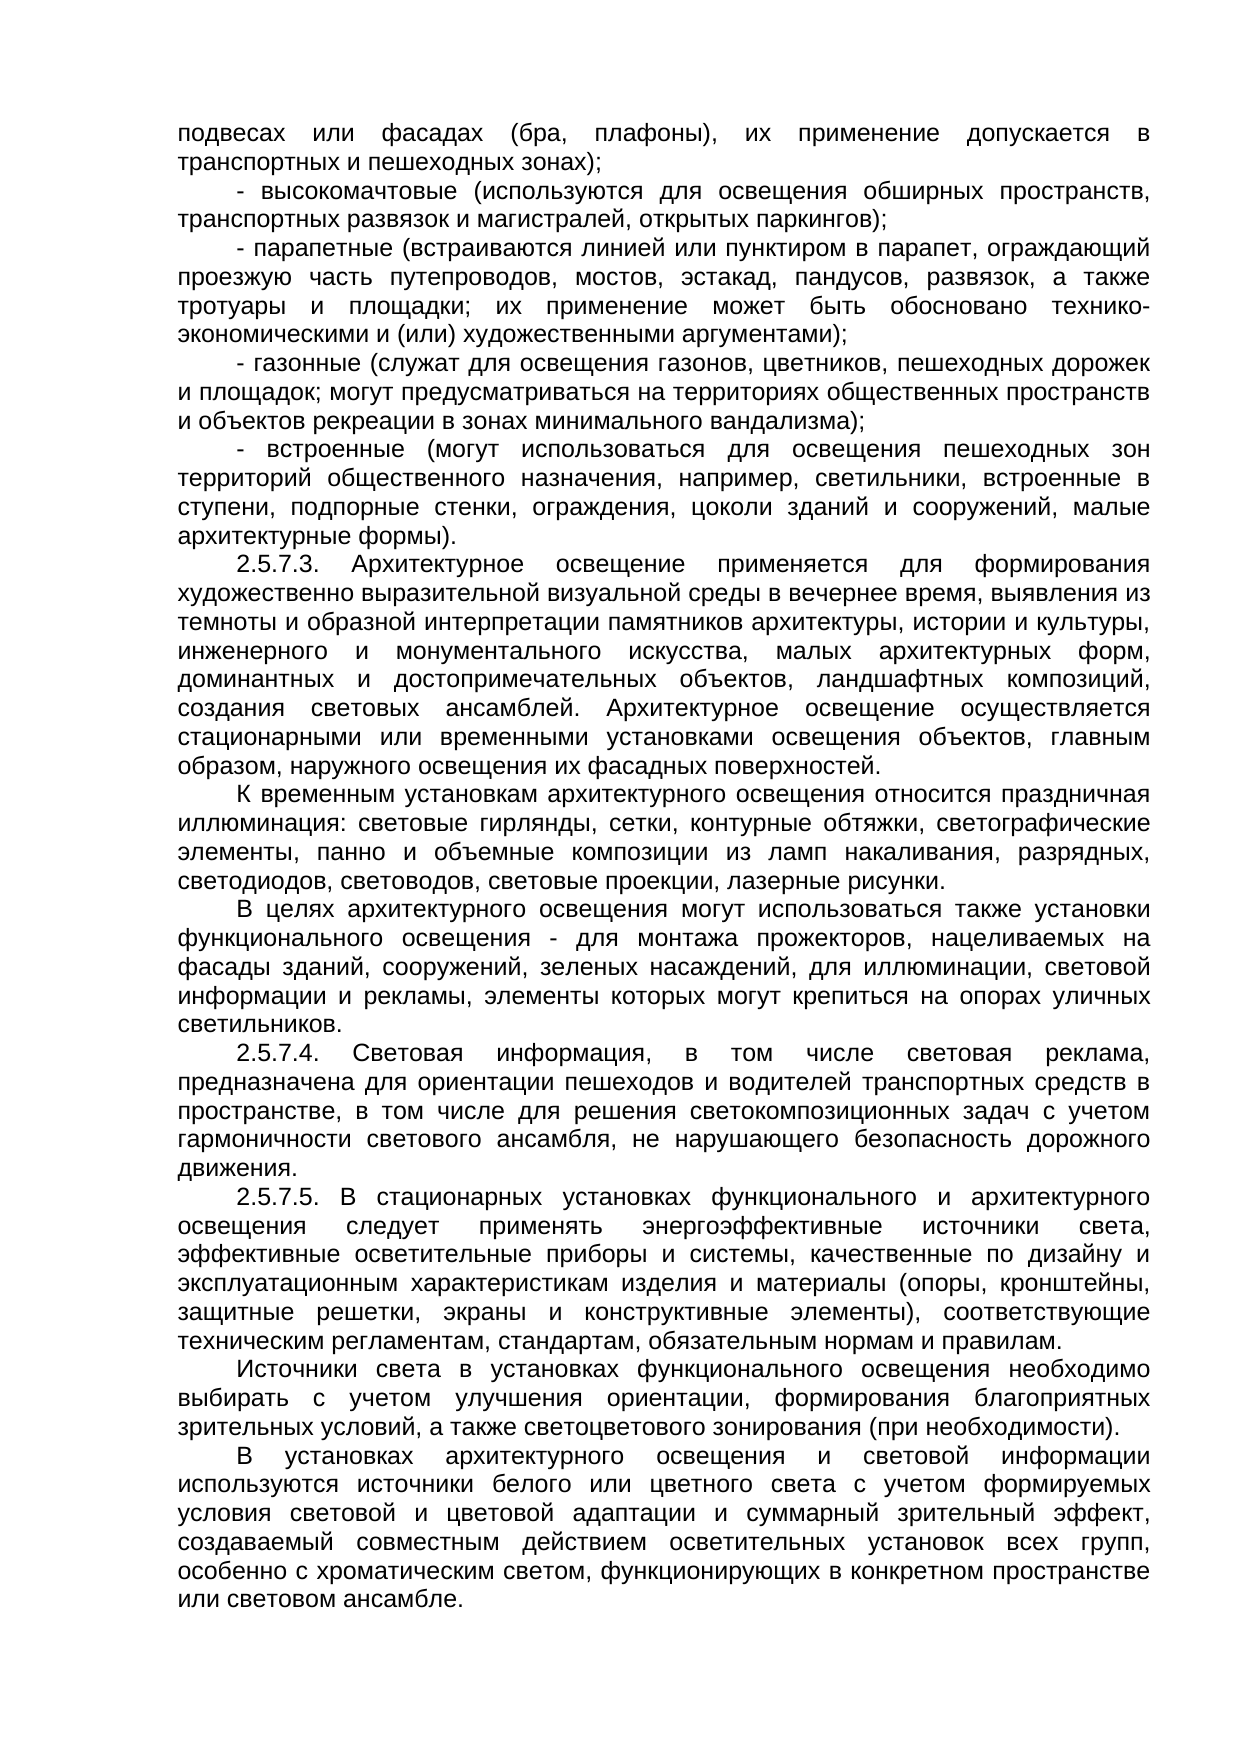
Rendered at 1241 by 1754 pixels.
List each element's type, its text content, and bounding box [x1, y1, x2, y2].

text 2.5.7.4. Световая информация, в том числе световая реклама, предназначена для ориентации пешеходов и водителей транспортных средств в пространстве, в том числе для решения светокомпозиционных задач с учетом гармоничности светового ансамбля, не нарушающего безопасность дорожного движения. [177, 1038, 1152, 1182]
text 2.5.7.3. Архитектурное освещение применяется для формирования художественно выразительной визуальной среды в вечернее время, выявления из темноты и образной интерпретации памятников архитектуры, истории и культуры, инженерного и монументального искусства, малых архитектурных форм, доминантных и достопримечательных объектов, ландшафтных композиций, создания световых ансамблей. Архитектурное освещение осуществляется стационарными или временными установками освещения объектов, главным образом, наружного освещения их фасадных поверхностей. [177, 549, 1152, 779]
text Источники света в установках функционального освещения необходимо выбирать с учетом улучшения ориентации, формирования благоприятных зрительных условий, а также светоцветового зонирования (при необходимости). [177, 1354, 1152, 1441]
text - высокомачтовые (используются для освещения обширных пространств, транспортных развязок и магистралей, открытых паркингов); [177, 176, 1152, 233]
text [177, 118, 1152, 176]
text 2.5.7.5. В стационарных установках функционального и архитектурного освещения следует применять энергоэффективные источники света, эффективные осветительные приборы и системы, качественные по дизайну и эксплуатационным характеристикам изделия и материалы (опоры, кронштейны, защитные решетки, экраны и конструктивные элементы), соответствующие техническим регламентам, стандартам, обязательным нормам и правилам. [177, 1182, 1152, 1354]
text - встроенные (могут использоваться для освещения пешеходных зон территорий общественного назначения, например, светильники, встроенные в ступени, подпорные стенки, ограждения, цоколи зданий и сооружений, малые архитектурные формы). [177, 434, 1152, 549]
text В целях архитектурного освещения могут использоваться также установки функционального освещения - для монтажа прожекторов, нацеливаемых на фасады зданий, сооружений, зеленых насаждений, для иллюминации, световой информации и рекламы, элементы которых могут крепиться на опорах уличных светильников. [177, 894, 1152, 1038]
text - газонные (служат для освещения газонов, цветников, пешеходных дорожек и площадок; могут предусматриваться на территориях общественных пространств и объектов рекреации в зонах минимального вандализма); [177, 348, 1152, 434]
text К временным установкам архитектурного освещения относится праздничная иллюминация: световые гирлянды, сетки, контурные обтяжки, светографические элементы, панно и объемные композиции из ламп накаливания, разрядных, светодиодов, световодов, световые проекции, лазерные рисунки. [177, 779, 1152, 894]
text - парапетные (встраиваются линией или пунктиром в парапет, ограждающий проезжую часть путепроводов, мостов, эстакад, пандусов, развязок, а также тротуары и площадки; их применение может быть обосновано технико-экономическими и (или) художественными аргументами); [177, 233, 1152, 348]
text В установках архитектурного освещения и световой информации используются источники белого или цветного света с учетом формируемых условия световой и цветовой адаптации и суммарный зрительный эффект, создаваемый совместным действием осветительных установок всех групп, особенно с хроматическим светом, функционирующих в конкретном пространстве или световом ансамбле. [177, 1441, 1152, 1613]
